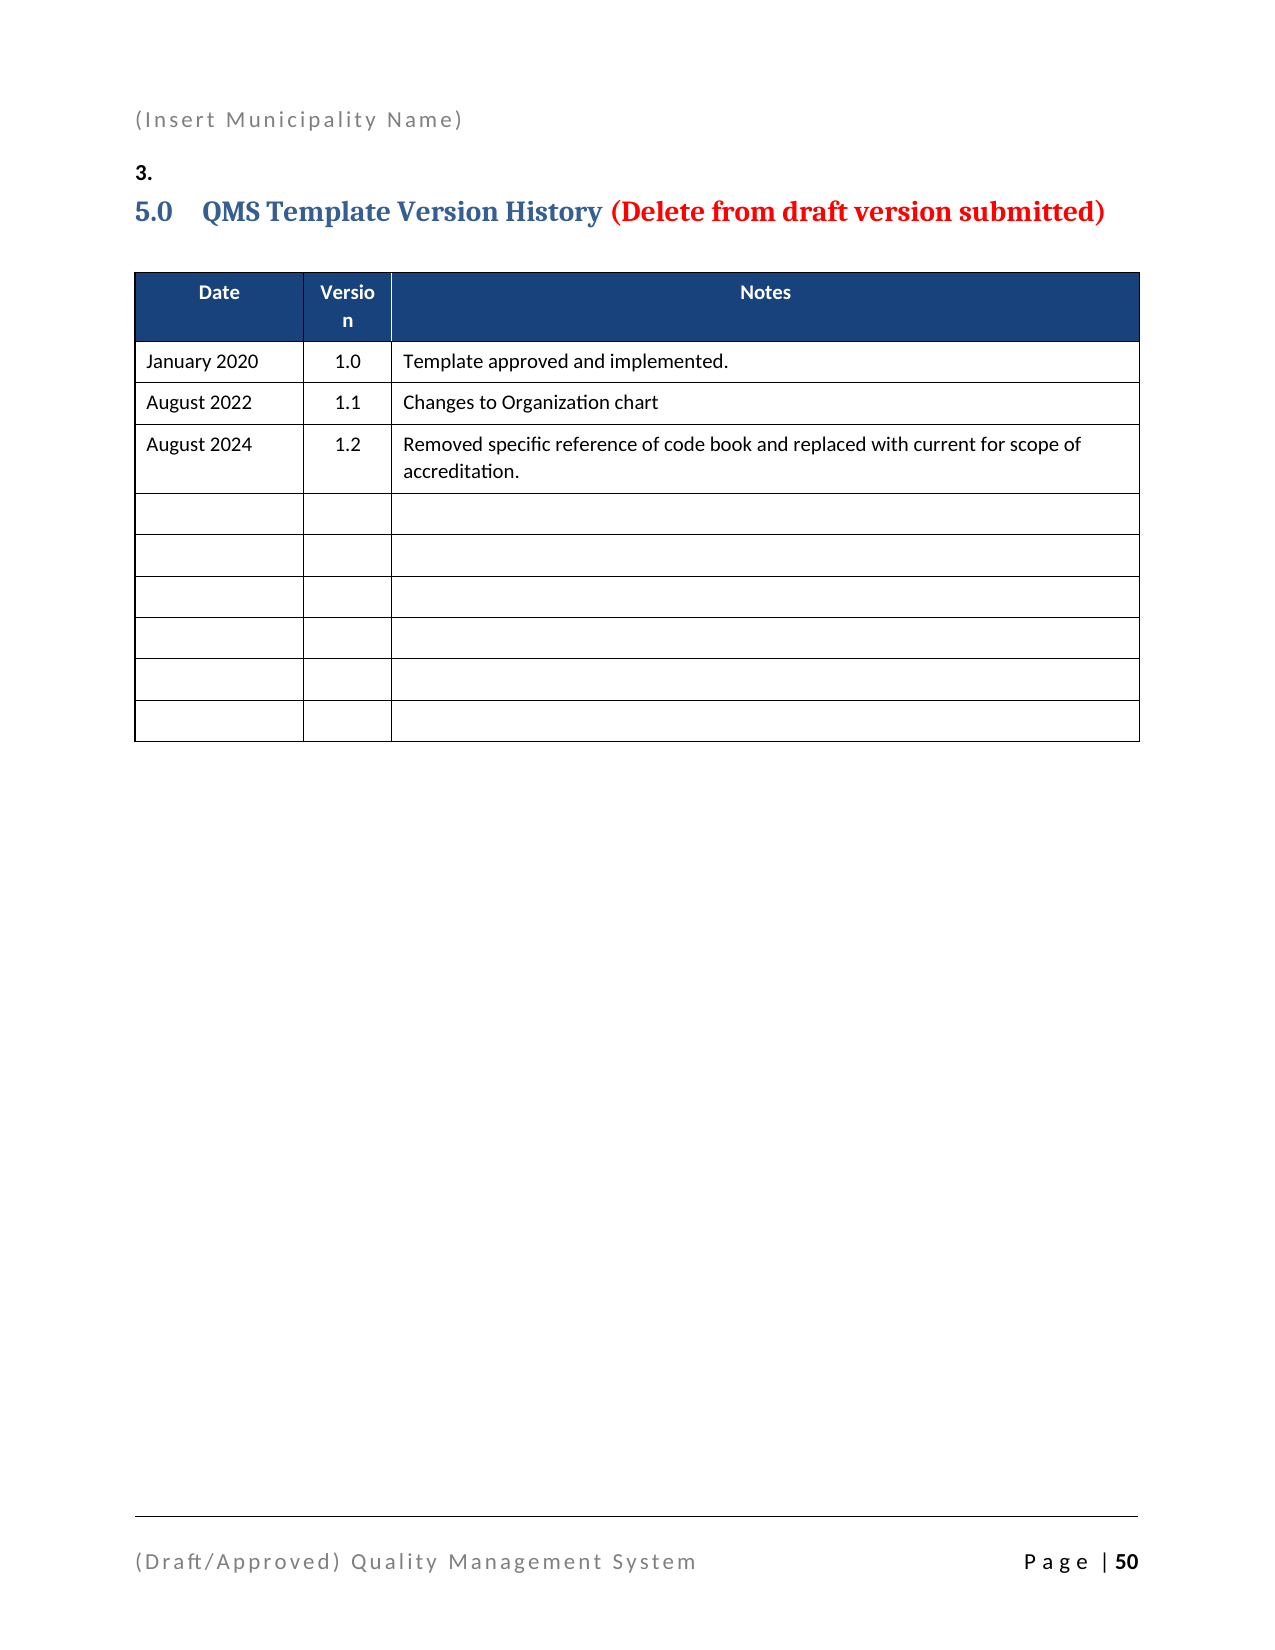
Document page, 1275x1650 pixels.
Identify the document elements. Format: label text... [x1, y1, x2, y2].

table_header Notes [392, 273, 1139, 341]
table_cell [392, 701, 1139, 741]
subtitle QMS Template Version History (Delete from draft version submitted) [135, 195, 1140, 228]
table_cell [392, 659, 1139, 699]
table_cell [136, 494, 303, 534]
table_header Version [304, 273, 391, 341]
table_cell [136, 535, 303, 576]
table_cell Template approved and implemented. [392, 342, 1139, 382]
table_cell Removed specific reference of code book and replaced with current for scope of accreditation. [392, 425, 1139, 493]
table_cell 1.1 [304, 383, 391, 423]
table_cell [304, 701, 391, 741]
table_cell [136, 618, 303, 658]
table_cell [304, 535, 391, 576]
table_cell [304, 659, 391, 699]
table_cell [392, 618, 1139, 658]
table_cell 1.2 [304, 425, 391, 493]
table_cell [136, 577, 303, 617]
table_cell [304, 577, 391, 617]
table_cell [392, 535, 1139, 576]
table_cell Changes to Organization chart [392, 383, 1139, 423]
table_cell [136, 701, 303, 741]
table_cell January 2020 [136, 342, 303, 382]
table_cell [392, 494, 1139, 534]
table_header Date [136, 273, 303, 341]
table_cell [136, 659, 303, 699]
table_cell [392, 577, 1139, 617]
table_cell [304, 494, 391, 534]
table_cell [304, 618, 391, 658]
table_cell August 2022 [136, 383, 303, 423]
table_cell August 2024 [136, 425, 303, 493]
table_cell 1.0 [304, 342, 391, 382]
